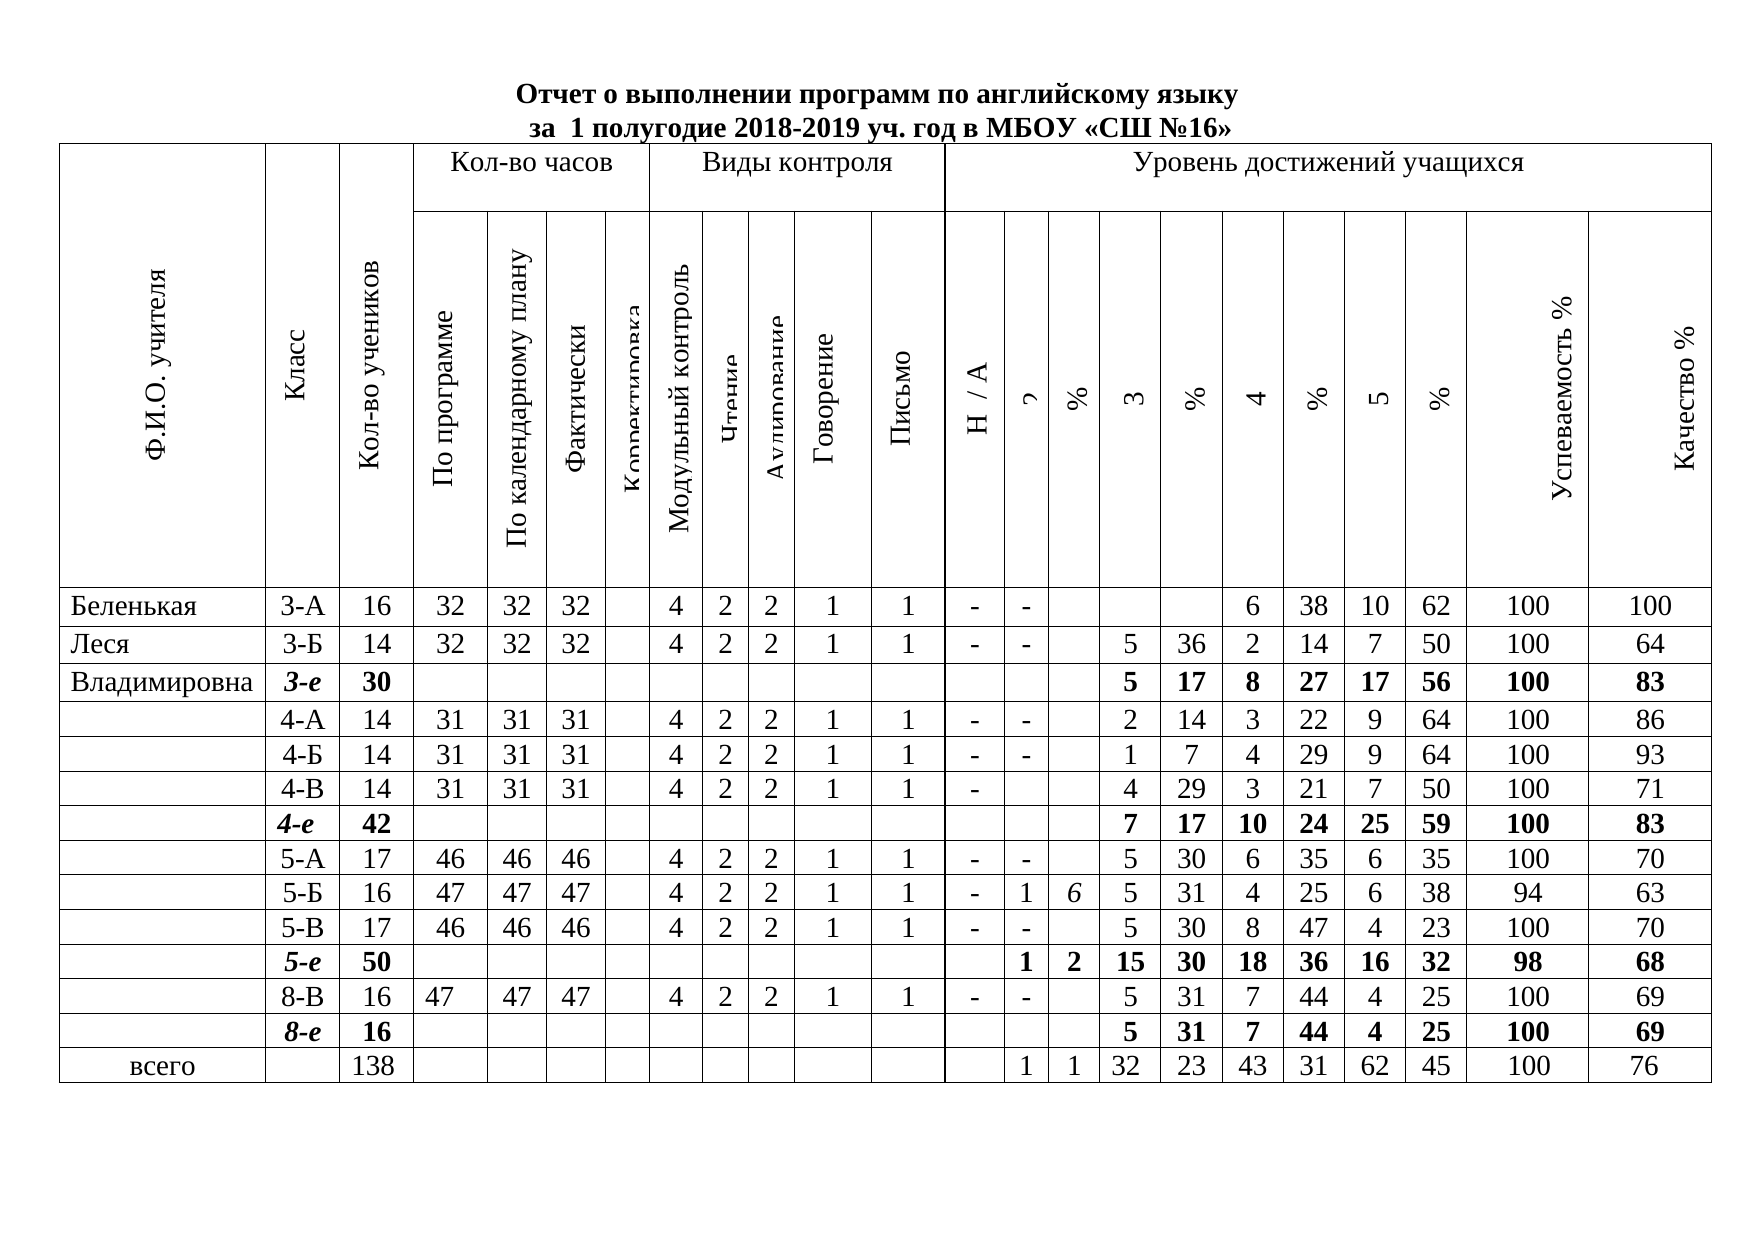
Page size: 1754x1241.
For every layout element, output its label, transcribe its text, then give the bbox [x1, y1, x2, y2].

table_cell [1049, 627, 1099, 663]
table_cell 2 [749, 979, 794, 1013]
table_cell 31 [414, 737, 487, 771]
table_cell Владимировна [60, 664, 265, 701]
table_cell 21 [1284, 772, 1344, 805]
table_cell 5-е [266, 945, 339, 978]
table_cell 32 [488, 627, 546, 663]
table_cell [795, 1048, 871, 1082]
table_cell 18 [1223, 945, 1283, 978]
table_cell 31 [488, 702, 546, 736]
table_cell 1 [872, 702, 944, 736]
table_cell 1 [795, 702, 871, 736]
table_cell [703, 806, 748, 840]
table_cell 2 [749, 737, 794, 771]
table_cell 23 [1161, 1048, 1222, 1082]
table_cell 4 [1345, 910, 1405, 943]
table_cell [650, 664, 702, 701]
table_cell 100 [1467, 772, 1588, 805]
table_cell 2 [703, 875, 748, 909]
table_cell [547, 945, 605, 978]
table_cell 16 [340, 875, 413, 909]
table_cell 2 [749, 627, 794, 663]
table_cell 32 [1100, 1048, 1160, 1082]
table_cell 2 [703, 772, 748, 805]
table_cell 47 [414, 875, 487, 909]
table_cell [1005, 772, 1048, 805]
table_cell [547, 664, 605, 701]
table_cell [1049, 772, 1099, 805]
table_cell 2 [703, 702, 748, 736]
table_cell 31 [547, 772, 605, 805]
table_cell 17 [340, 841, 413, 874]
table_cell 4 [1345, 1014, 1405, 1047]
table_cell 86 [1589, 702, 1711, 736]
table_cell 2 [703, 841, 748, 874]
table_cell 69 [1589, 1014, 1711, 1047]
table_cell 46 [414, 910, 487, 943]
table_cell [650, 806, 702, 840]
table_cell 1 [1005, 875, 1048, 909]
table_cell 14 [1284, 627, 1344, 663]
table_cell [1049, 979, 1099, 1013]
table_cell [606, 806, 649, 840]
table_cell - [946, 841, 1004, 874]
table_cell 24 [1284, 806, 1344, 840]
table_cell [606, 910, 649, 943]
table_cell [946, 806, 1004, 840]
table_cell 47 [547, 979, 605, 1013]
text за 1 полугодие 2018-2019 уч. год в МБОУ «СШ №16» [118, 110, 1636, 143]
table_cell [547, 1048, 605, 1082]
table_cell Говорение [795, 212, 871, 587]
table_cell 31 [547, 702, 605, 736]
table_header Уровень достижений учащихся [946, 144, 1711, 211]
table_cell 17 [1161, 664, 1222, 701]
table_cell 1 [795, 979, 871, 1013]
table_cell [703, 664, 748, 701]
table_cell 5 [1100, 627, 1160, 663]
table_cell Качество % [1589, 212, 1711, 587]
table_cell 6 [1049, 875, 1099, 909]
table_cell 31 [547, 737, 605, 771]
table_cell 46 [547, 841, 605, 874]
table_cell % [1284, 212, 1344, 587]
table_cell [60, 772, 265, 805]
table_cell Письмо [872, 212, 944, 587]
text Отчет о выполнении программ по английскому языку [118, 76, 1636, 110]
table_cell 7 [1100, 806, 1160, 840]
table_cell 5-А [266, 841, 339, 874]
table_cell [872, 806, 944, 840]
table_cell [946, 1048, 1004, 1082]
table_cell [606, 627, 649, 663]
table_cell 5 [1100, 979, 1160, 1013]
table_cell 70 [1589, 910, 1711, 943]
table_cell % [1161, 212, 1222, 587]
table_cell 36 [1161, 627, 1222, 663]
table_cell Корректировка [606, 212, 649, 587]
table_cell 1 [872, 737, 944, 771]
table_cell Модульный контроль [650, 212, 702, 587]
table_cell 56 [1406, 664, 1466, 701]
table_cell Фактически [547, 212, 605, 587]
table_cell [1049, 588, 1099, 626]
table_cell 3-А [266, 588, 339, 626]
table_cell 2 [703, 627, 748, 663]
table_cell 138 [340, 1048, 413, 1082]
table_cell 16 [340, 1014, 413, 1047]
table_cell 100 [1467, 979, 1588, 1013]
table_cell - [946, 627, 1004, 663]
table_cell 100 [1467, 627, 1588, 663]
table_cell [749, 664, 794, 701]
table_cell 14 [340, 737, 413, 771]
table_cell [266, 1048, 339, 1082]
table_cell 14 [340, 627, 413, 663]
table_cell Успеваемость % [1467, 212, 1588, 587]
table_cell [703, 945, 748, 978]
table_cell 15 [1100, 945, 1160, 978]
table_cell 16 [340, 979, 413, 1013]
table_cell [606, 979, 649, 1013]
table_cell [1100, 588, 1160, 626]
table_cell 36 [1284, 945, 1344, 978]
table_cell 8-е [266, 1014, 339, 1047]
table_cell 1 [795, 841, 871, 874]
table_cell 31 [1161, 1014, 1222, 1047]
table_cell 4-Б [266, 737, 339, 771]
table_cell 4 [1100, 772, 1160, 805]
table_cell [60, 910, 265, 943]
table_cell [60, 979, 265, 1013]
table_cell 17 [1161, 806, 1222, 840]
table_cell 9 [1345, 702, 1405, 736]
table_cell 7 [1223, 1014, 1283, 1047]
table_cell 100 [1467, 1048, 1588, 1082]
table_cell [488, 664, 546, 701]
table_cell % [1049, 212, 1099, 587]
table_cell Аудирование [749, 212, 794, 587]
table_cell 100 [1467, 702, 1588, 736]
table_cell [946, 1014, 1004, 1047]
table_cell 2 [1005, 212, 1048, 587]
table_cell [749, 1048, 794, 1082]
table_cell [1049, 806, 1099, 840]
table_cell 8 [1223, 910, 1283, 943]
table_cell 50 [340, 945, 413, 978]
table_cell - [1005, 979, 1048, 1013]
table_cell 31 [414, 702, 487, 736]
table_cell 1 [872, 588, 944, 626]
table_cell 2 [749, 702, 794, 736]
table_cell 43 [1223, 1048, 1283, 1082]
table_cell 46 [414, 841, 487, 874]
table_cell % [1406, 212, 1466, 587]
table_cell - [946, 737, 1004, 771]
table_cell 64 [1589, 627, 1711, 663]
table_cell - [946, 875, 1004, 909]
table_cell 30 [1161, 841, 1222, 874]
table_cell 83 [1589, 664, 1711, 701]
table_cell 1 [872, 772, 944, 805]
table_cell 2 [703, 737, 748, 771]
table_cell [606, 702, 649, 736]
table_cell 7 [1223, 979, 1283, 1013]
table_cell 45 [1406, 1048, 1466, 1082]
table_cell 93 [1589, 737, 1711, 771]
table_cell 5 [1100, 875, 1160, 909]
table_cell 83 [1589, 806, 1711, 840]
table_cell 64 [1406, 737, 1466, 771]
table_cell 2 [749, 910, 794, 943]
table_cell [1049, 841, 1099, 874]
table_header Кол-во часов [414, 144, 649, 211]
table_cell - [946, 910, 1004, 943]
table_cell 59 [1406, 806, 1466, 840]
table_cell 1 [1005, 1048, 1048, 1082]
table_cell 32 [414, 588, 487, 626]
table_cell - [946, 772, 1004, 805]
table_cell 1 [872, 979, 944, 1013]
table_cell [795, 664, 871, 701]
table_header Класс [266, 144, 339, 587]
table_cell 38 [1406, 875, 1466, 909]
table_cell [946, 664, 1004, 701]
table_cell 3 [1100, 212, 1160, 587]
table_cell 1 [795, 772, 871, 805]
table_cell Н / А [946, 212, 1004, 587]
table_cell 4 [1223, 212, 1283, 587]
table_cell [1049, 702, 1099, 736]
table_cell 4 [1345, 979, 1405, 1013]
table_cell [872, 1048, 944, 1082]
table_cell [1161, 588, 1222, 626]
table_header Кол-во учеников [340, 144, 413, 587]
table_cell 14 [340, 772, 413, 805]
table_cell 6 [1345, 841, 1405, 874]
table_cell 47 [488, 979, 546, 1013]
table_cell [1049, 737, 1099, 771]
table_cell 42 [340, 806, 413, 840]
table_cell 23 [1406, 910, 1466, 943]
table_cell 44 [1284, 979, 1344, 1013]
table_cell Леся [60, 627, 265, 663]
table_cell 100 [1467, 737, 1588, 771]
table_cell 32 [547, 627, 605, 663]
table_cell 94 [1467, 875, 1588, 909]
table_cell 100 [1467, 806, 1588, 840]
table_cell [606, 588, 649, 626]
table_cell 47 [1284, 910, 1344, 943]
table_cell 32 [414, 627, 487, 663]
table_cell 16 [1345, 945, 1405, 978]
table_cell 7 [1345, 772, 1405, 805]
table_cell 6 [1345, 875, 1405, 909]
table_cell 100 [1467, 664, 1588, 701]
table_cell 4 [650, 588, 702, 626]
table_cell 4-В [266, 772, 339, 805]
table_cell 31 [1161, 875, 1222, 909]
table_cell [414, 664, 487, 701]
table_cell - [946, 979, 1004, 1013]
table_cell 2 [749, 875, 794, 909]
table_cell - [1005, 910, 1048, 943]
table_cell [749, 806, 794, 840]
table_cell 1 [1049, 1048, 1099, 1082]
table_cell [606, 1014, 649, 1047]
table_cell 2 [703, 910, 748, 943]
table_cell - [1005, 702, 1048, 736]
table_cell 27 [1284, 664, 1344, 701]
table_cell [650, 945, 702, 978]
table_cell 2 [749, 588, 794, 626]
table_cell 4 [650, 841, 702, 874]
table_cell 5-В [266, 910, 339, 943]
table_cell 2 [703, 588, 748, 626]
table_cell 3-Б [266, 627, 339, 663]
table_cell [60, 841, 265, 874]
table_cell [872, 664, 944, 701]
table_cell 98 [1467, 945, 1588, 978]
table_cell 1 [872, 627, 944, 663]
table_cell [60, 945, 265, 978]
table_cell 3-е [266, 664, 339, 701]
table_cell 2 [749, 772, 794, 805]
table_cell [488, 1048, 546, 1082]
table_cell 100 [1467, 588, 1588, 626]
table_cell 46 [547, 910, 605, 943]
table_cell 1 [872, 910, 944, 943]
table_cell [1005, 664, 1048, 701]
table_cell 64 [1406, 702, 1466, 736]
table_cell 25 [1345, 806, 1405, 840]
table_cell 4 [1223, 737, 1283, 771]
table_cell [60, 806, 265, 840]
table_cell 1 [795, 588, 871, 626]
table_cell 14 [340, 702, 413, 736]
table_cell 5 [1100, 841, 1160, 874]
table_cell 44 [1284, 1014, 1344, 1047]
table_cell 29 [1284, 737, 1344, 771]
table_cell 1 [795, 875, 871, 909]
table_cell 31 [1161, 979, 1222, 1013]
table_cell [488, 1014, 546, 1047]
table_cell 100 [1467, 1014, 1588, 1047]
table_cell 17 [340, 910, 413, 943]
table_cell [749, 945, 794, 978]
table_cell [488, 945, 546, 978]
table_cell 25 [1284, 875, 1344, 909]
table_cell [1049, 1014, 1099, 1047]
table_cell - [1005, 841, 1048, 874]
table_cell [795, 806, 871, 840]
table_cell [414, 945, 487, 978]
table_cell - [946, 588, 1004, 626]
table_cell 2 [703, 979, 748, 1013]
table_cell 1 [872, 875, 944, 909]
table_cell [1005, 1014, 1048, 1047]
table_cell 69 [1589, 979, 1711, 1013]
table_cell 76 [1589, 1048, 1711, 1082]
table_cell 32 [547, 588, 605, 626]
table_cell [60, 737, 265, 771]
table_cell 3 [1223, 702, 1283, 736]
table_cell 31 [488, 737, 546, 771]
table_cell 35 [1406, 841, 1466, 874]
table_cell 30 [1161, 945, 1222, 978]
table_cell 70 [1589, 841, 1711, 874]
table_cell 47 [547, 875, 605, 909]
table_cell 62 [1345, 1048, 1405, 1082]
table_cell - [1005, 627, 1048, 663]
table_cell 17 [1345, 664, 1405, 701]
table_cell 22 [1284, 702, 1344, 736]
table_cell 31 [414, 772, 487, 805]
table_cell 68 [1589, 945, 1711, 978]
table_cell 1 [795, 910, 871, 943]
table_cell 4-е [266, 806, 339, 840]
table_cell 4 [650, 910, 702, 943]
table_cell 29 [1161, 772, 1222, 805]
table_cell [872, 1014, 944, 1047]
table_cell [795, 1014, 871, 1047]
table_cell 63 [1589, 875, 1711, 909]
table_cell 4 [650, 702, 702, 736]
table_cell 4 [650, 772, 702, 805]
table_cell [1049, 664, 1099, 701]
table_cell 1 [1005, 945, 1048, 978]
table_cell [749, 1014, 794, 1047]
table_cell 5 [1100, 664, 1160, 701]
table_cell 7 [1161, 737, 1222, 771]
table_cell [606, 772, 649, 805]
table_cell 3 [1223, 772, 1283, 805]
table_cell 4 [650, 737, 702, 771]
table_cell [650, 1014, 702, 1047]
table_cell 31 [488, 772, 546, 805]
table_cell 38 [1284, 588, 1344, 626]
table_cell 7 [1345, 627, 1405, 663]
table_cell 32 [1406, 945, 1466, 978]
table_cell 62 [1406, 588, 1466, 626]
table_cell По календарному плану [488, 212, 546, 587]
table_cell Беленькая [60, 588, 265, 626]
table_cell 100 [1467, 910, 1588, 943]
table_cell [703, 1014, 748, 1047]
table_cell 4 [650, 875, 702, 909]
table_cell [606, 737, 649, 771]
table_cell [1049, 910, 1099, 943]
table_cell [1005, 806, 1048, 840]
table_cell 2 [1049, 945, 1099, 978]
table_cell [946, 945, 1004, 978]
table_cell 8-В [266, 979, 339, 1013]
table_cell 100 [1467, 841, 1588, 874]
table_cell 2 [1100, 702, 1160, 736]
table_cell [872, 945, 944, 978]
table_cell [60, 875, 265, 909]
table_cell 4 [650, 627, 702, 663]
table_cell 31 [1284, 1048, 1344, 1082]
table_cell По программе [414, 212, 487, 587]
table_cell [488, 806, 546, 840]
table_cell 5 [1100, 910, 1160, 943]
table_cell 6 [1223, 841, 1283, 874]
table_cell [60, 702, 265, 736]
table_cell 32 [488, 588, 546, 626]
table_cell 46 [488, 841, 546, 874]
table_cell 100 [1589, 588, 1711, 626]
table_cell 46 [488, 910, 546, 943]
table_cell всего [60, 1048, 265, 1082]
table_cell [606, 875, 649, 909]
table_cell 47 [414, 979, 487, 1013]
table_cell [795, 945, 871, 978]
table_cell [547, 1014, 605, 1047]
table_cell 5 [1100, 1014, 1160, 1047]
table_cell 8 [1223, 664, 1283, 701]
table_cell [606, 841, 649, 874]
table_cell 71 [1589, 772, 1711, 805]
table_header Виды контроля [650, 144, 944, 211]
table_cell 4 [1223, 875, 1283, 909]
table_header Ф.И.О. учителя [60, 144, 265, 587]
table_cell 2 [749, 841, 794, 874]
table_cell [703, 1048, 748, 1082]
table_cell 1 [795, 627, 871, 663]
table_cell [414, 806, 487, 840]
table_cell 4 [650, 979, 702, 1013]
table_cell 2 [1223, 627, 1283, 663]
table_cell Чтение [703, 212, 748, 587]
table_cell [650, 1048, 702, 1082]
table_cell [606, 664, 649, 701]
table_cell [414, 1014, 487, 1047]
table_cell [606, 1048, 649, 1082]
table_cell [414, 1048, 487, 1082]
table_cell 5-Б [266, 875, 339, 909]
table_cell - [1005, 588, 1048, 626]
table_cell 9 [1345, 737, 1405, 771]
table_cell 6 [1223, 588, 1283, 626]
table_cell 10 [1345, 588, 1405, 626]
table_cell 1 [795, 737, 871, 771]
table_cell - [946, 702, 1004, 736]
table_cell 25 [1406, 979, 1466, 1013]
table_cell 30 [340, 664, 413, 701]
table_cell 50 [1406, 772, 1466, 805]
table_cell 1 [1100, 737, 1160, 771]
table_cell 10 [1223, 806, 1283, 840]
table_cell 47 [488, 875, 546, 909]
table_cell 14 [1161, 702, 1222, 736]
table_cell 1 [872, 841, 944, 874]
table_cell 16 [340, 588, 413, 626]
table_cell [547, 806, 605, 840]
table_cell - [1005, 737, 1048, 771]
table_cell 4-А [266, 702, 339, 736]
table_cell [60, 1014, 265, 1047]
table_cell 30 [1161, 910, 1222, 943]
table_cell 50 [1406, 627, 1466, 663]
table_cell 35 [1284, 841, 1344, 874]
table_cell [606, 945, 649, 978]
table_cell 25 [1406, 1014, 1466, 1047]
table_cell 5 [1345, 212, 1405, 587]
